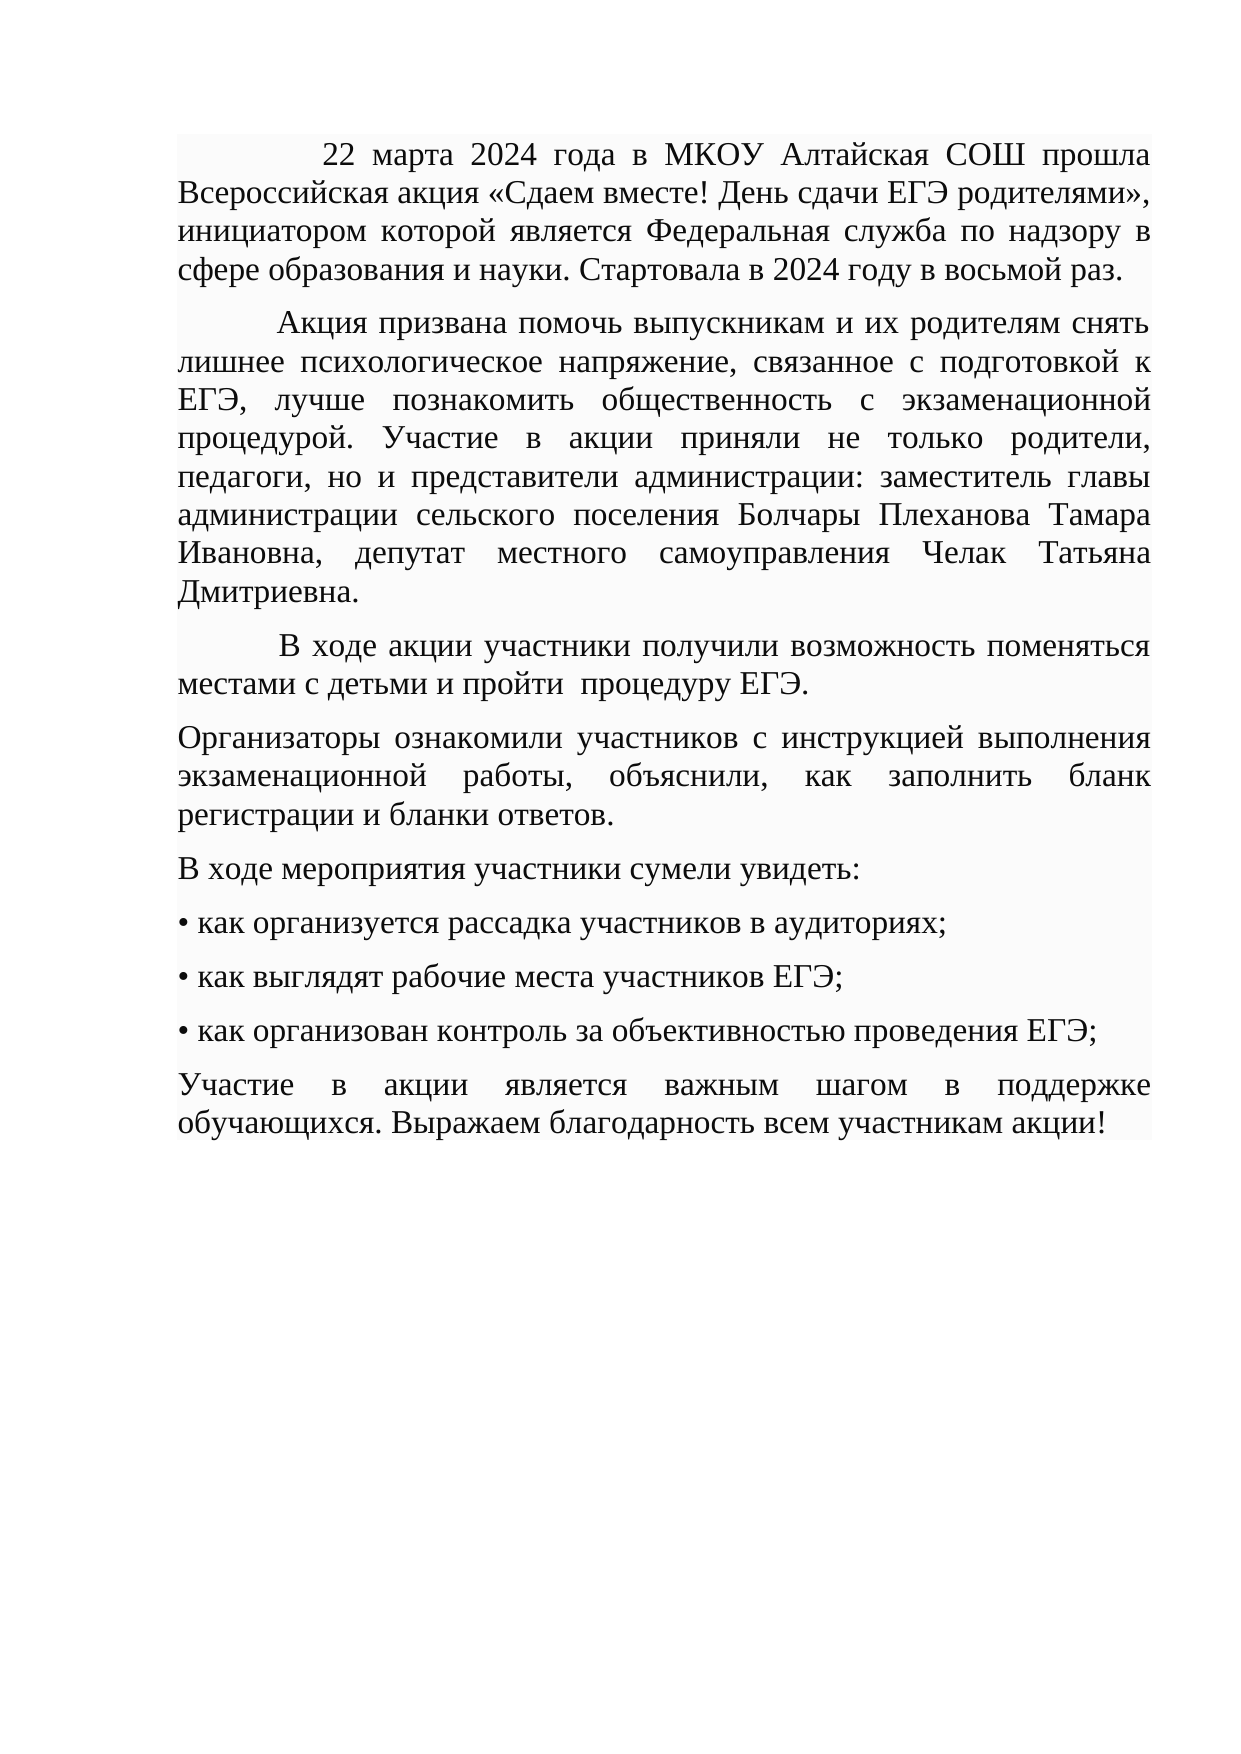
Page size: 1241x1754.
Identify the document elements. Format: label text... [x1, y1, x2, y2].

text • как организуется рассадка участников в аудиториях; [177, 902, 1152, 940]
text • как выглядят рабочие места участников ЕГЭ; [177, 956, 1152, 994]
text • как организован контроль за объективностью проведения ЕГЭ; [177, 1010, 1152, 1048]
text Участие в акции является важным шагом в поддержке обучающихся. Выражаем благодарность всем участникам акции! [177, 1064, 1152, 1140]
text В ходе мероприятия участники сумели увидеть: [177, 848, 1152, 886]
text Акция призвана помочь выпускникам и их родителям снять лишнее психологическое напряжение, связанное с подготовкой к ЕГЭ, лучше познакомить общественность с экзаменационной процедурой. Участие в акции приняли не только родители, педагоги, но и представители администрации: заместитель главы администрации сельского поселения Болчары Плеханова Тамара Ивановна, депутат местного самоуправления Челак Татьяна Дмитриевна. [177, 303, 1152, 609]
text В ходе акции участники получили возможность поменяться местами с детьми и пройти процедуру ЕГЭ. [177, 625, 1152, 702]
text 22 марта 2024 года в МКОУ Алтайская СОШ прошла Всероссийская акция «Сдаем вместе! День сдачи ЕГЭ родителями», инициатором которой является Федеральная служба по надзору в сфере образования и науки. Стартовала в 2024 году в восьмой раз. [177, 134, 1152, 287]
text Организаторы ознакомили участников с инструкцией выполнения экзаменационной работы, объяснили, как заполнить бланк регистрации и бланки ответов. [177, 717, 1152, 832]
